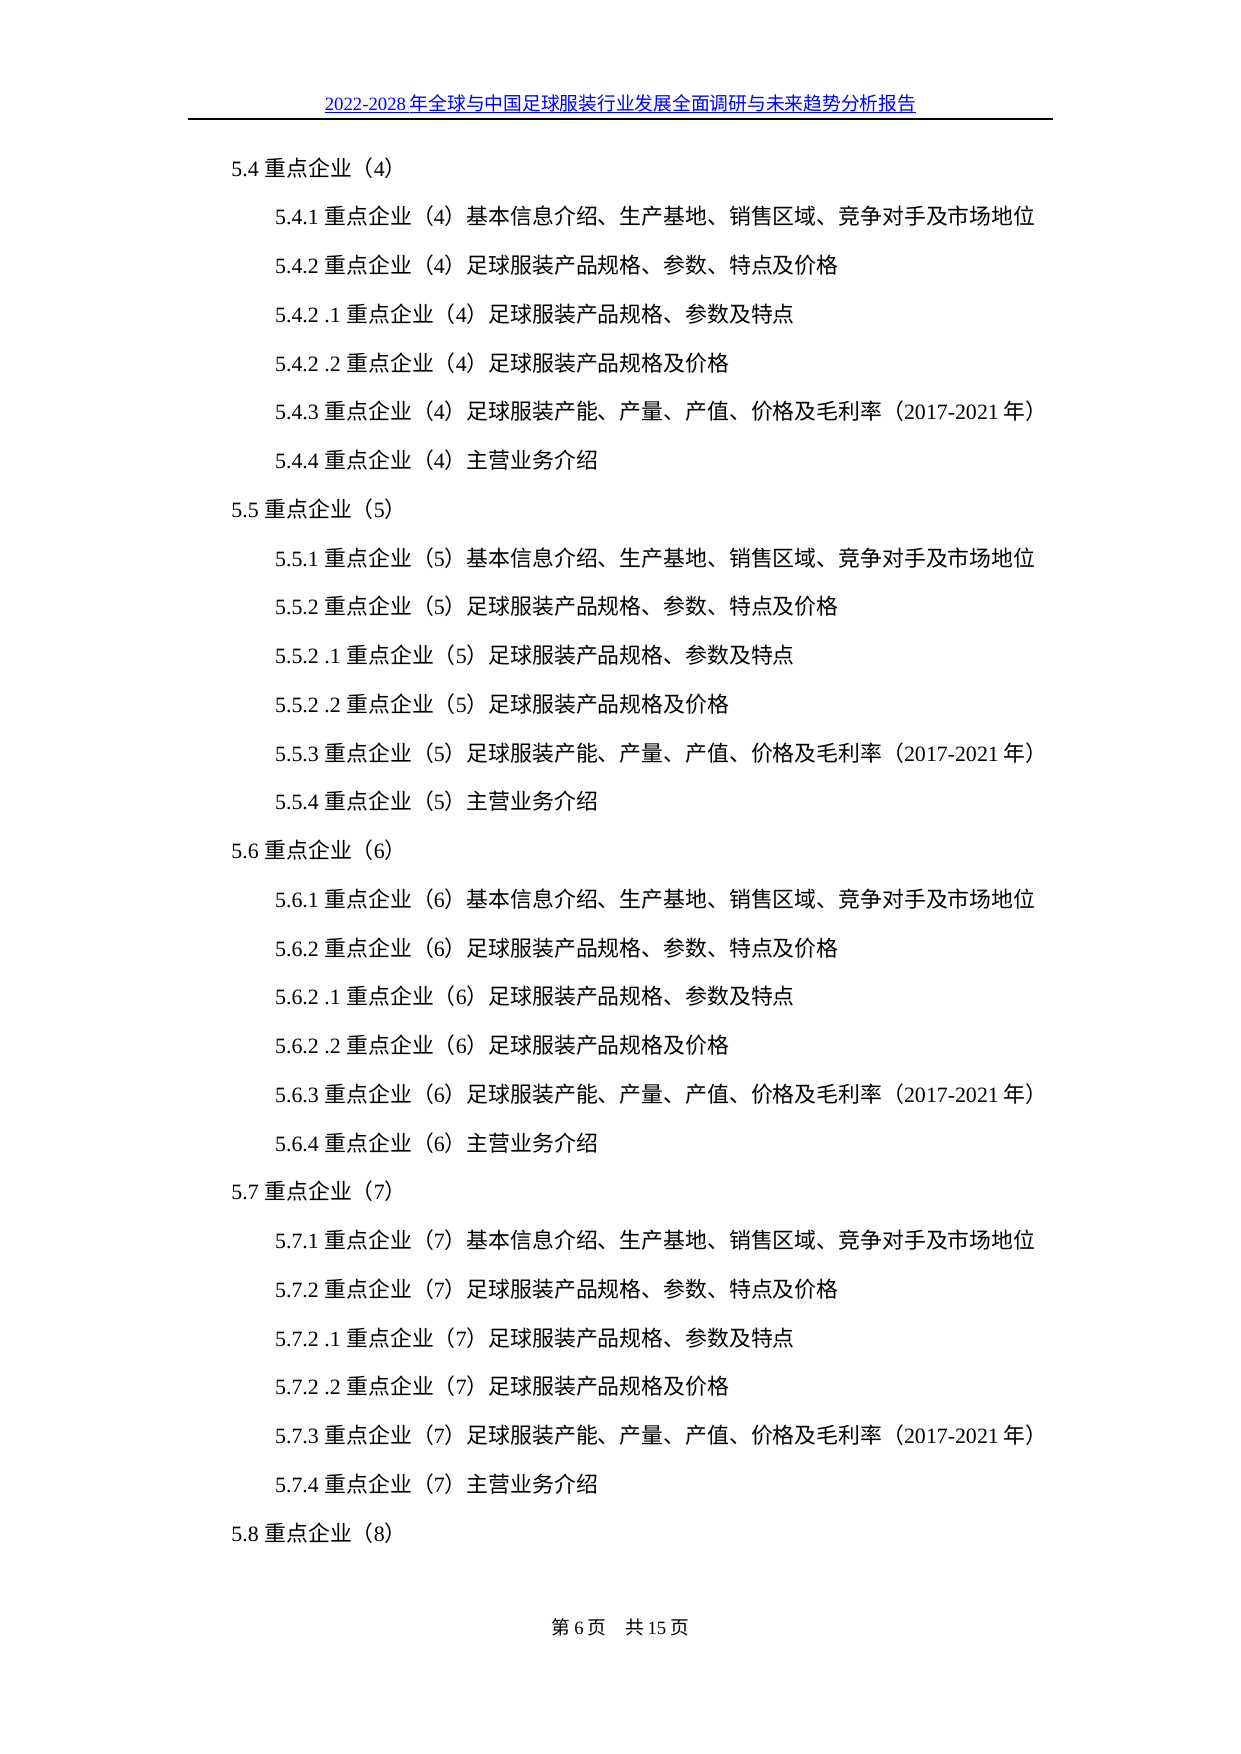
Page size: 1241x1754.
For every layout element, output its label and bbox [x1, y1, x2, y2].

text [187, 150, 1053, 1548]
